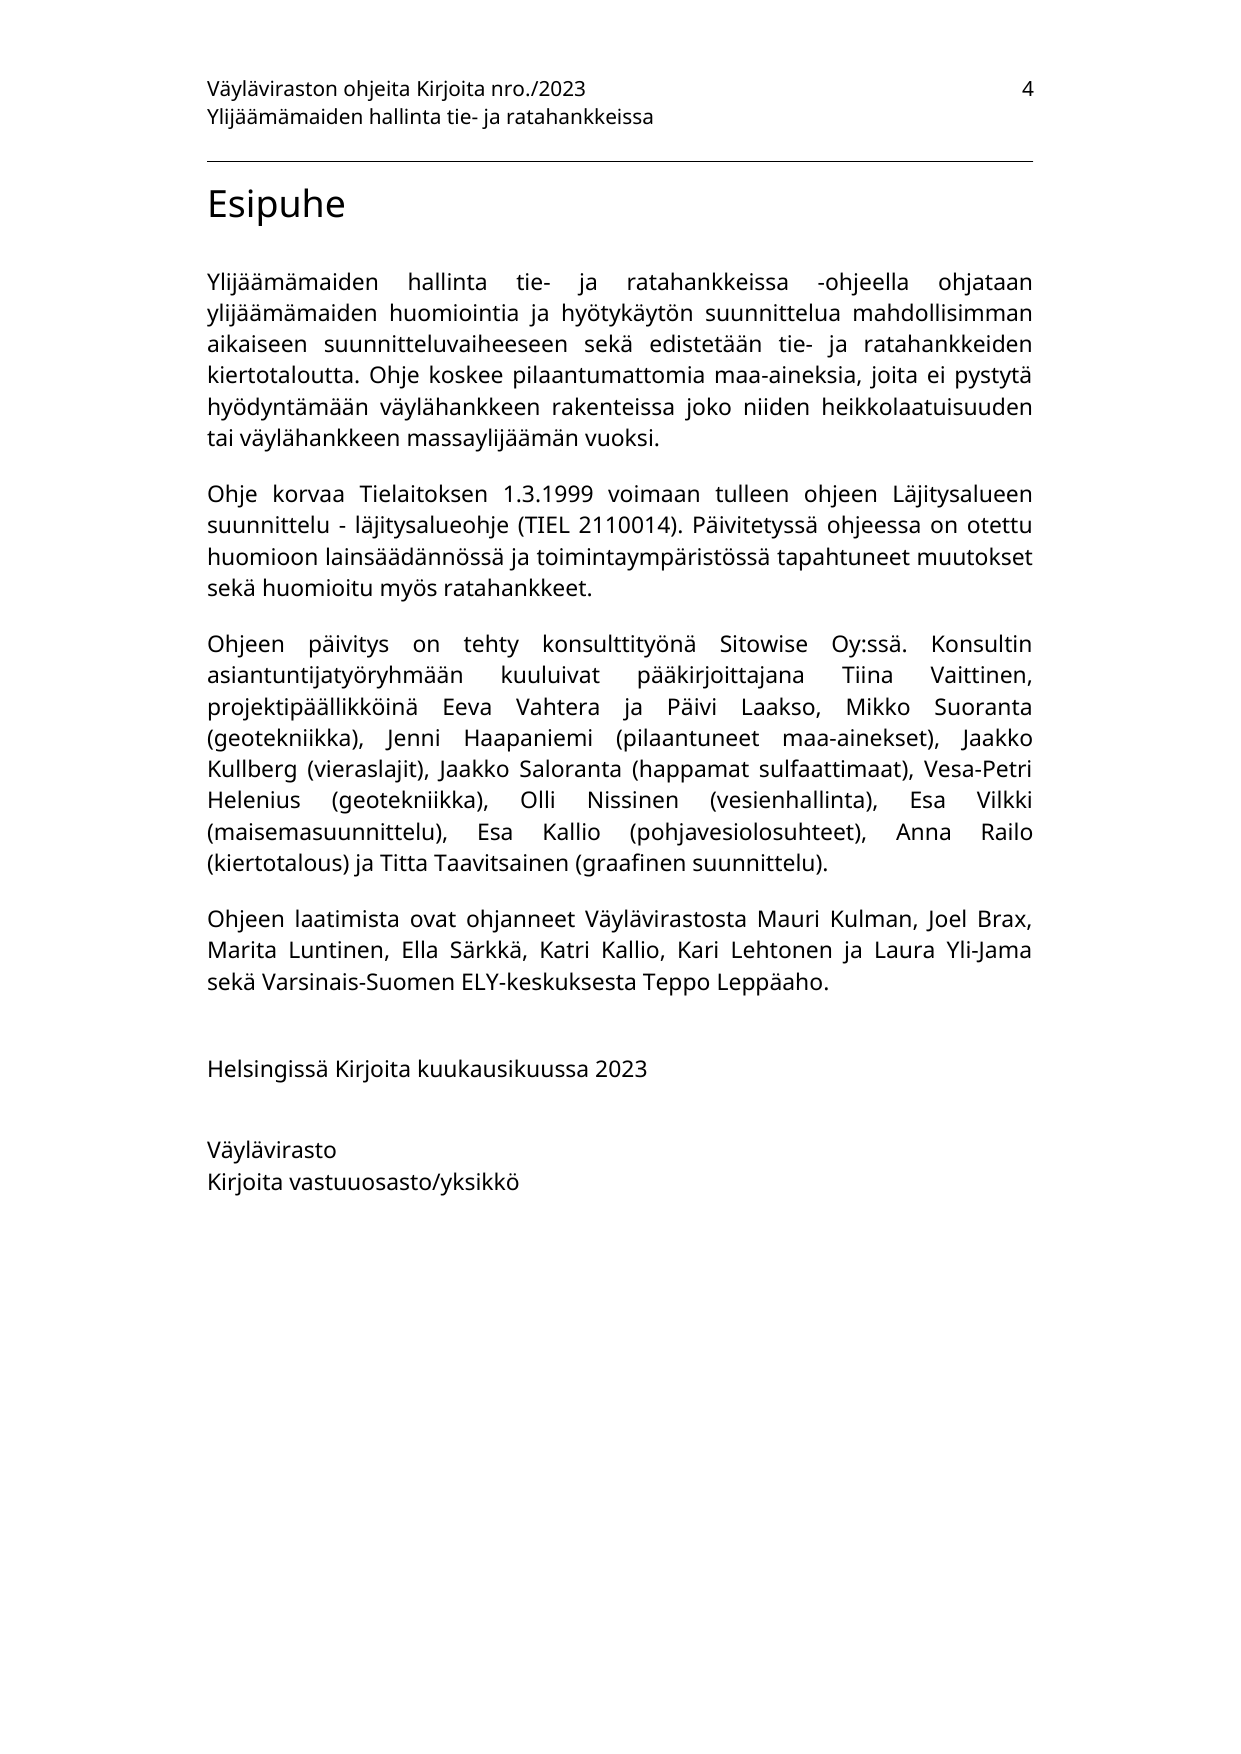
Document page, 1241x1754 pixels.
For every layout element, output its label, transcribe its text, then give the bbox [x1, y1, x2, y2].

text Helsingissä kuussa [207, 1053, 1033, 1084]
text Esipuhe [207, 177, 1033, 228]
text Ohje korvaa Tielaitoksen 1.3.1999 voimaan tulleen ohjeen Läjitysalueen suunnittelu - läjitysalueohje (TIEL 2110014). Päivitetyssä ohjeessa on otettu huomioon lainsäädännössä ja toimintaympäristössä tapahtuneet muutokset sekä huomioitu myös ratahankkeet. [207, 478, 1033, 603]
text Ylijäämämaiden hallinta tie- ja ratahankkeissa -ohjeella ohjataan ylijäämämaiden huomiointia ja hyötykäytön suunnittelua mahdollisimman aikaiseen suunnitteluvaiheeseen sekä edistetään tie- ja ratahankkeiden kiertotaloutta. Ohje koskee pilaantumattomia maa-aineksia, joita ei pystytä hyödyntämään väylähankkeen rakenteissa joko niiden heikkolaatuisuuden tai väylähankkeen massaylijäämän vuoksi. [207, 266, 1033, 453]
text Ohjeen laatimista ovat ohjanneet Väylävirastosta Mauri Kulman, Joel Brax, Marita Luntinen, Ella Särkkä, Katri Kallio, Kari Lehtonen ja Laura Yli-Jama sekä Varsinais-Suomen ELY-keskuksesta Teppo Leppäaho. [207, 903, 1033, 997]
text Väylävirasto [207, 1134, 1033, 1166]
text Ohjeen päivitys on tehty konsulttityönä Sitowise Oy:ssä. Konsultin asiantuntijatyöryhmään kuuluivat pääkirjoittajana Tiina Vaittinen, projektipäällikköinä Eeva Vahtera ja Päivi Laakso, Mikko Suoranta (geotekniikka), Jenni Haapaniemi (pilaantuneet maa-ainekset), Jaakko Kullberg (vieraslajit), Jaakko Saloranta (happamat sulfaattimaat), Vesa-Petri Helenius (geotekniikka), Olli Nissinen (vesienhallinta), Esa Vilkki (maisemasuunnittelu), Esa Kallio (pohjavesiolosuhteet), Anna Railo (kiertotalous) ja Titta Taavitsainen (graafinen suunnittelu). [207, 628, 1033, 878]
